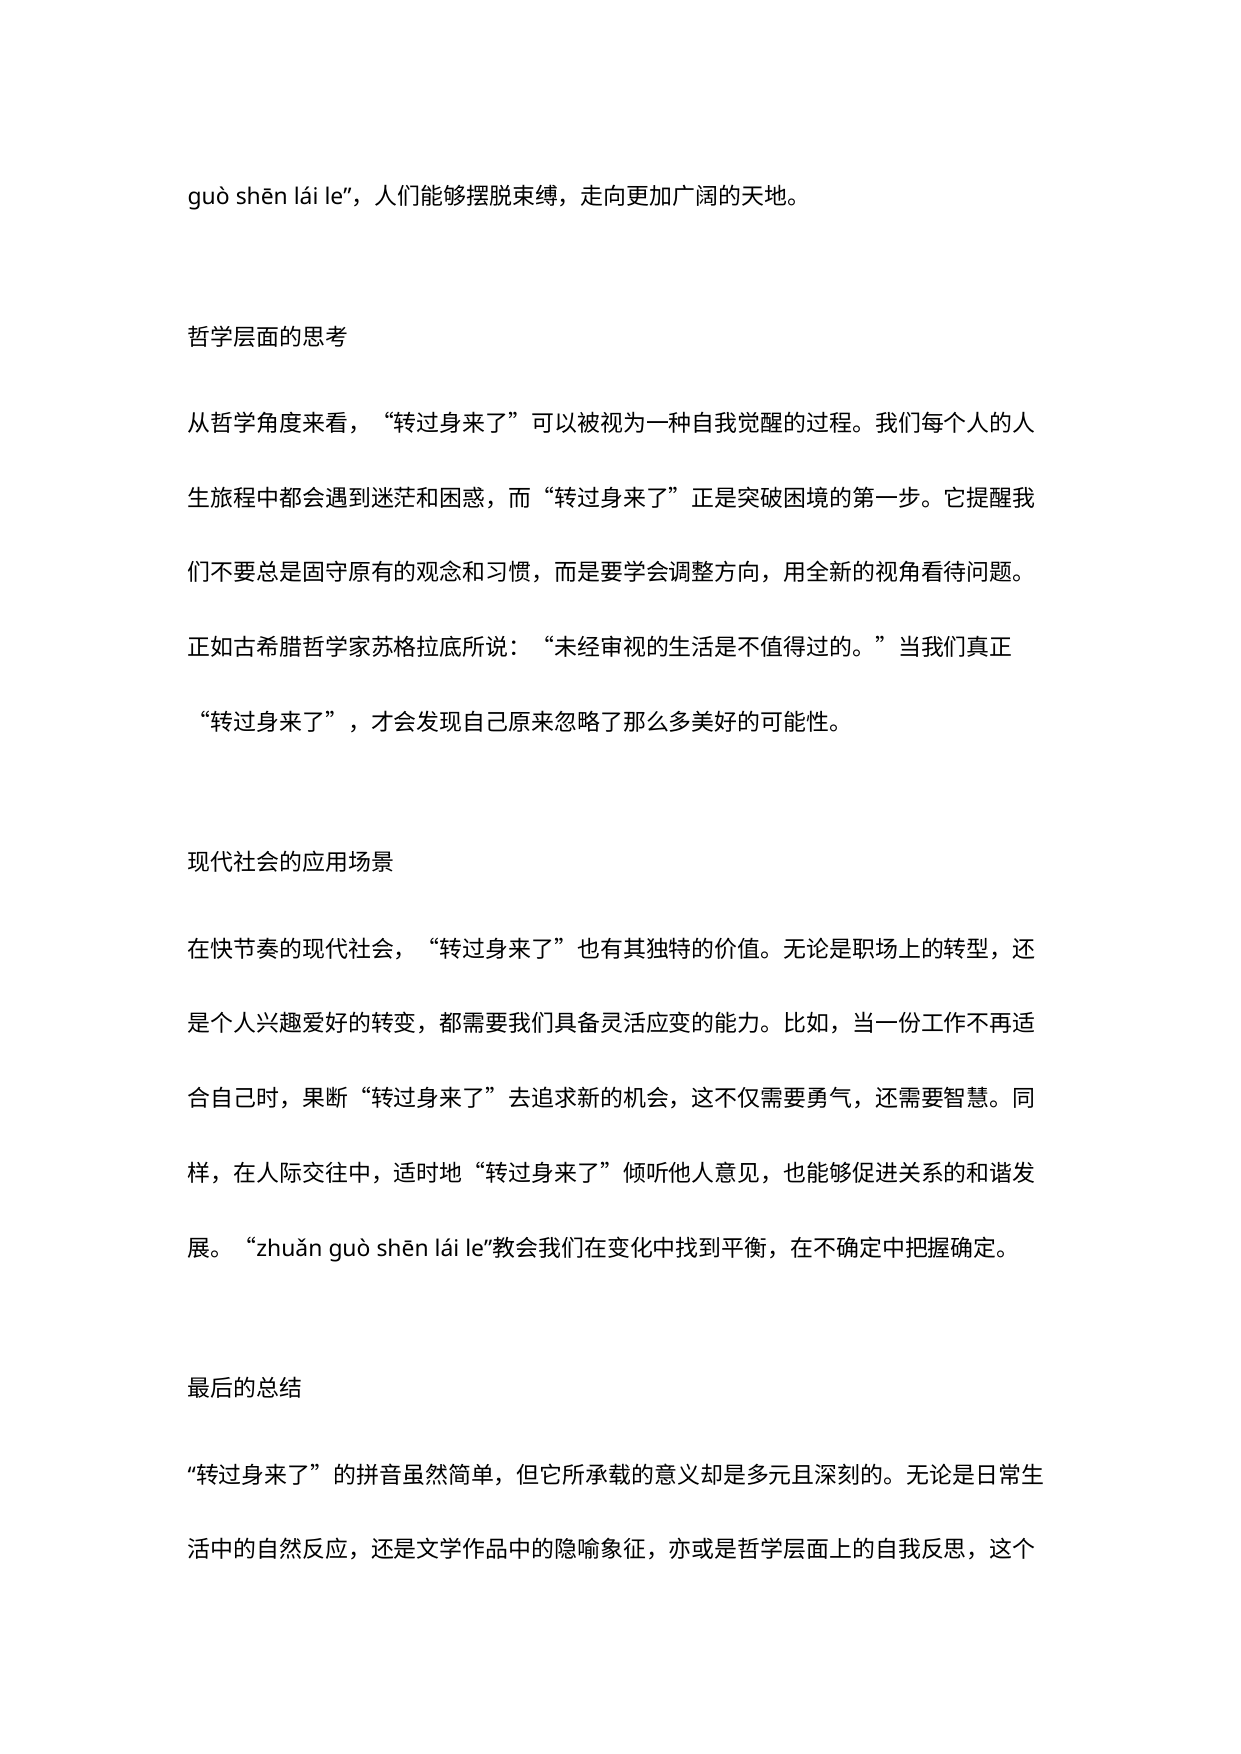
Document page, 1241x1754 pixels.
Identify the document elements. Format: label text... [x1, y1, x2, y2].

text 现代社会的应用场景 [187, 828, 1053, 893]
text 最后的总结 [187, 1354, 1053, 1419]
text 从哲学角度来看，“转过身来了”可以被视为一种自我觉醒的过程。我们每个人的人生旅程中都会遇到迷茫和困惑，而“转过身来了”正是突破困境的第一步。它提醒我们不要总是固守原有的观念和习惯，而是要学会调整方向，用全新的视角看待问题。正如古希腊哲学家苏格拉底所说：“未经审视的生活是不值得过的。”当我们真正“转过身来了”，才会发现自己原来忽略了那么多美好的可能性。 [187, 389, 1053, 753]
text 在快节奏的现代社会，“转过身来了”也有其独特的价值。无论是职场上的转型，还是个人兴趣爱好的转变，都需要我们具备灵活应变的能力。比如，当一份工作不再适合自己时，果断“转过身来了”去追求新的机会，这不仅需要勇气，还需要智慧。同样，在人际交往中，适时地“转过身来了”倾听他人意见，也能够促进关系的和谐发展。“zhuǎn guò shēn lái le”教会我们在变化中找到平衡，在不确定中把握确定。 [187, 915, 1053, 1278]
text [187, 1441, 1053, 1580]
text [187, 162, 1053, 227]
text 哲学层面的思考 [187, 302, 1053, 367]
